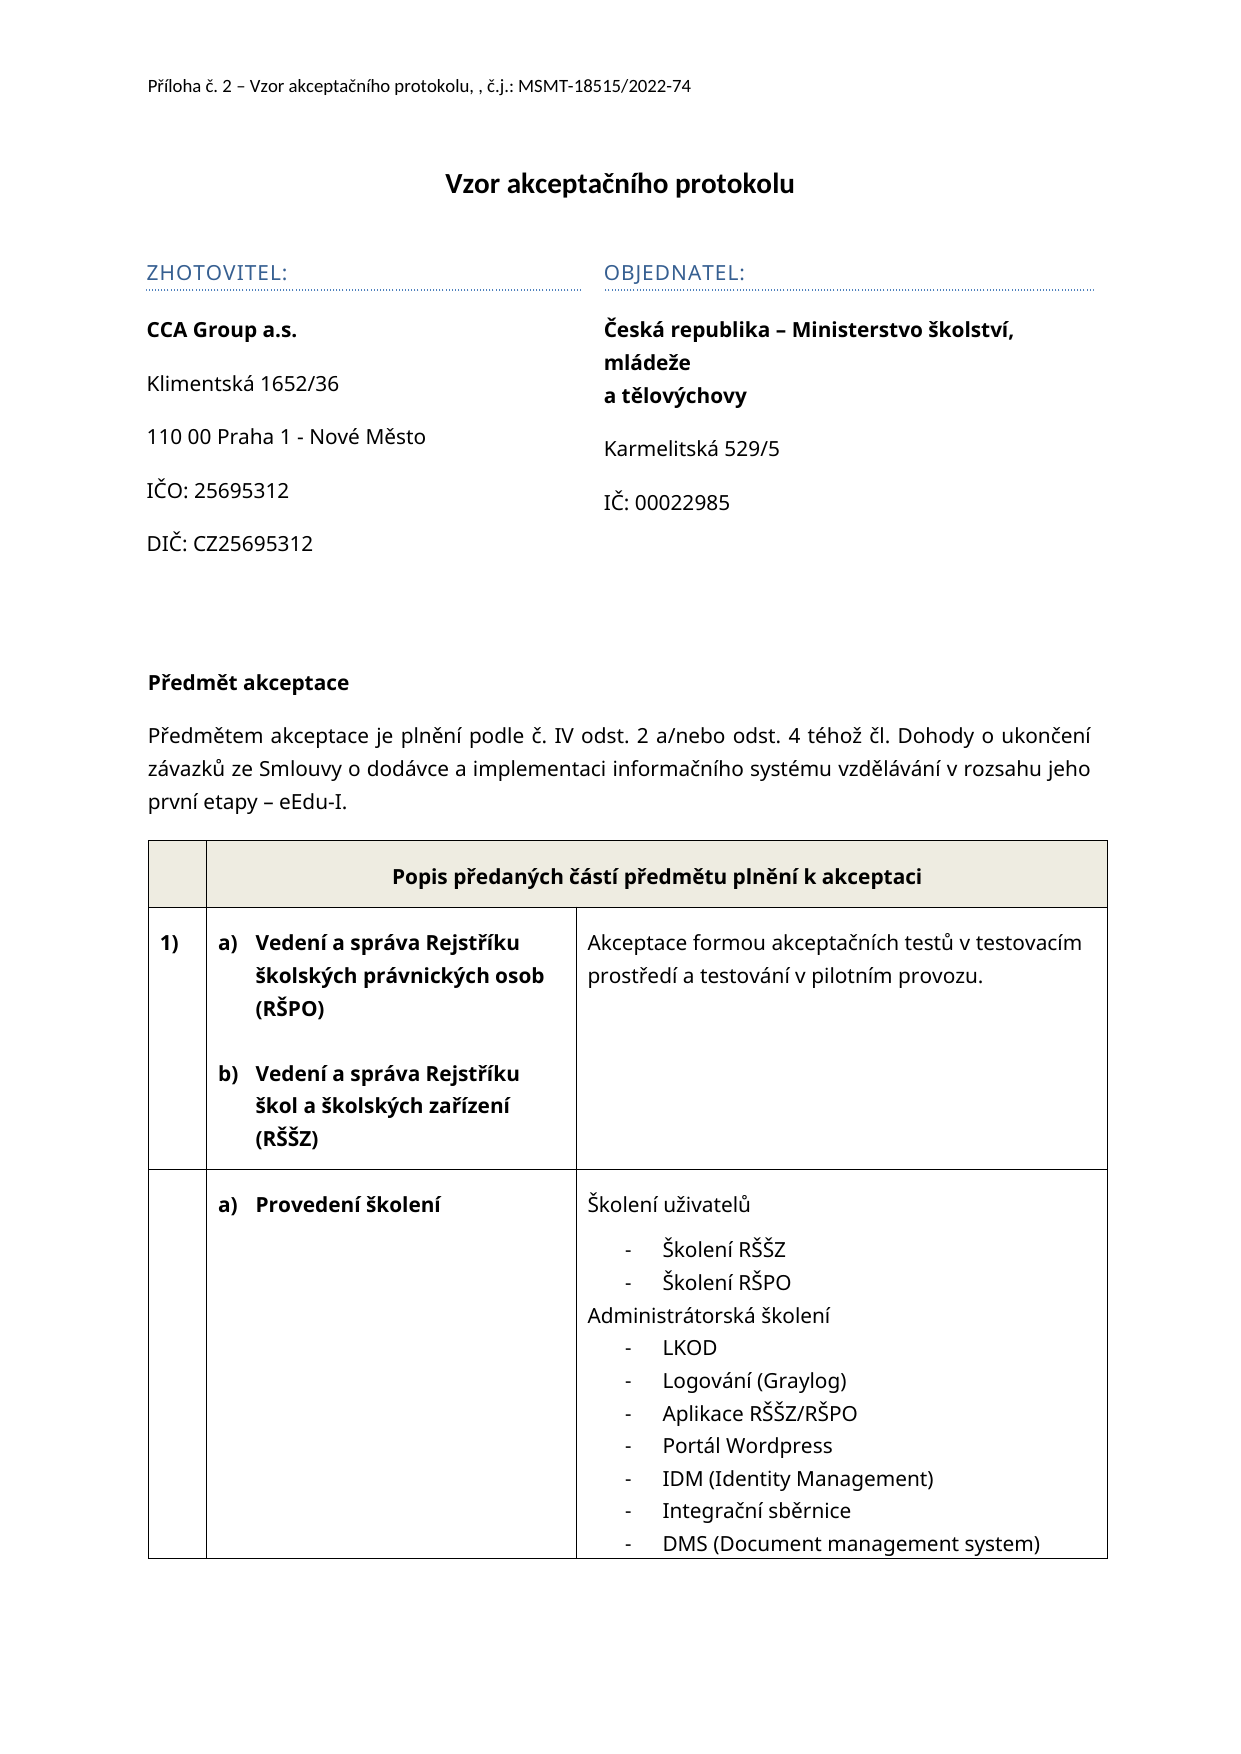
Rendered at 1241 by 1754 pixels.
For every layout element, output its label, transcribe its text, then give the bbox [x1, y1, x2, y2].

text Předmětem akceptace je plnění podle č. IV odst. 2 a/nebo odst. 4 téhož čl. Dohody o ukončení závazků ze Smlouvy o dodávce a implementaci informačního systému vzdělávání v rozsahu jeho první etapy – eEdu-I. [148, 722, 1092, 815]
table_header ZHOTOVITEL: CCA Group a.s. Klimentská 1652/36 110 00 Praha 1 - Nové Město IČO: 25695312 DIČ: CZ25695312 [135, 227, 592, 647]
table_cell Akceptace formou akceptačních testů v testovacím prostředí a testování v pilotním provozu. [577, 908, 1107, 1169]
table_cell 1) [149, 908, 206, 1169]
text Vzor akceptačního protokolu [148, 166, 1092, 201]
table_cell Vedení a správa Rejstříku školských právnických osob (RŠPO) Vedení a správa Rejstříku škol a školských zařízení (RŠŠZ) [207, 908, 576, 1169]
table_header Popis předaných částí předmětu plnění k akceptaci [207, 841, 1107, 907]
table_header Objednatel: Česká republika – Ministerstvo školství, mládeže a tělovýchovy Karmelitská 529/5 IČ: 00022985 [592, 227, 1105, 647]
text Předmět akceptace [148, 668, 1092, 697]
table_cell [149, 1170, 206, 1557]
table_cell Provedení školení [207, 1170, 576, 1557]
table_header [149, 841, 206, 907]
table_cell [577, 1170, 1107, 1557]
